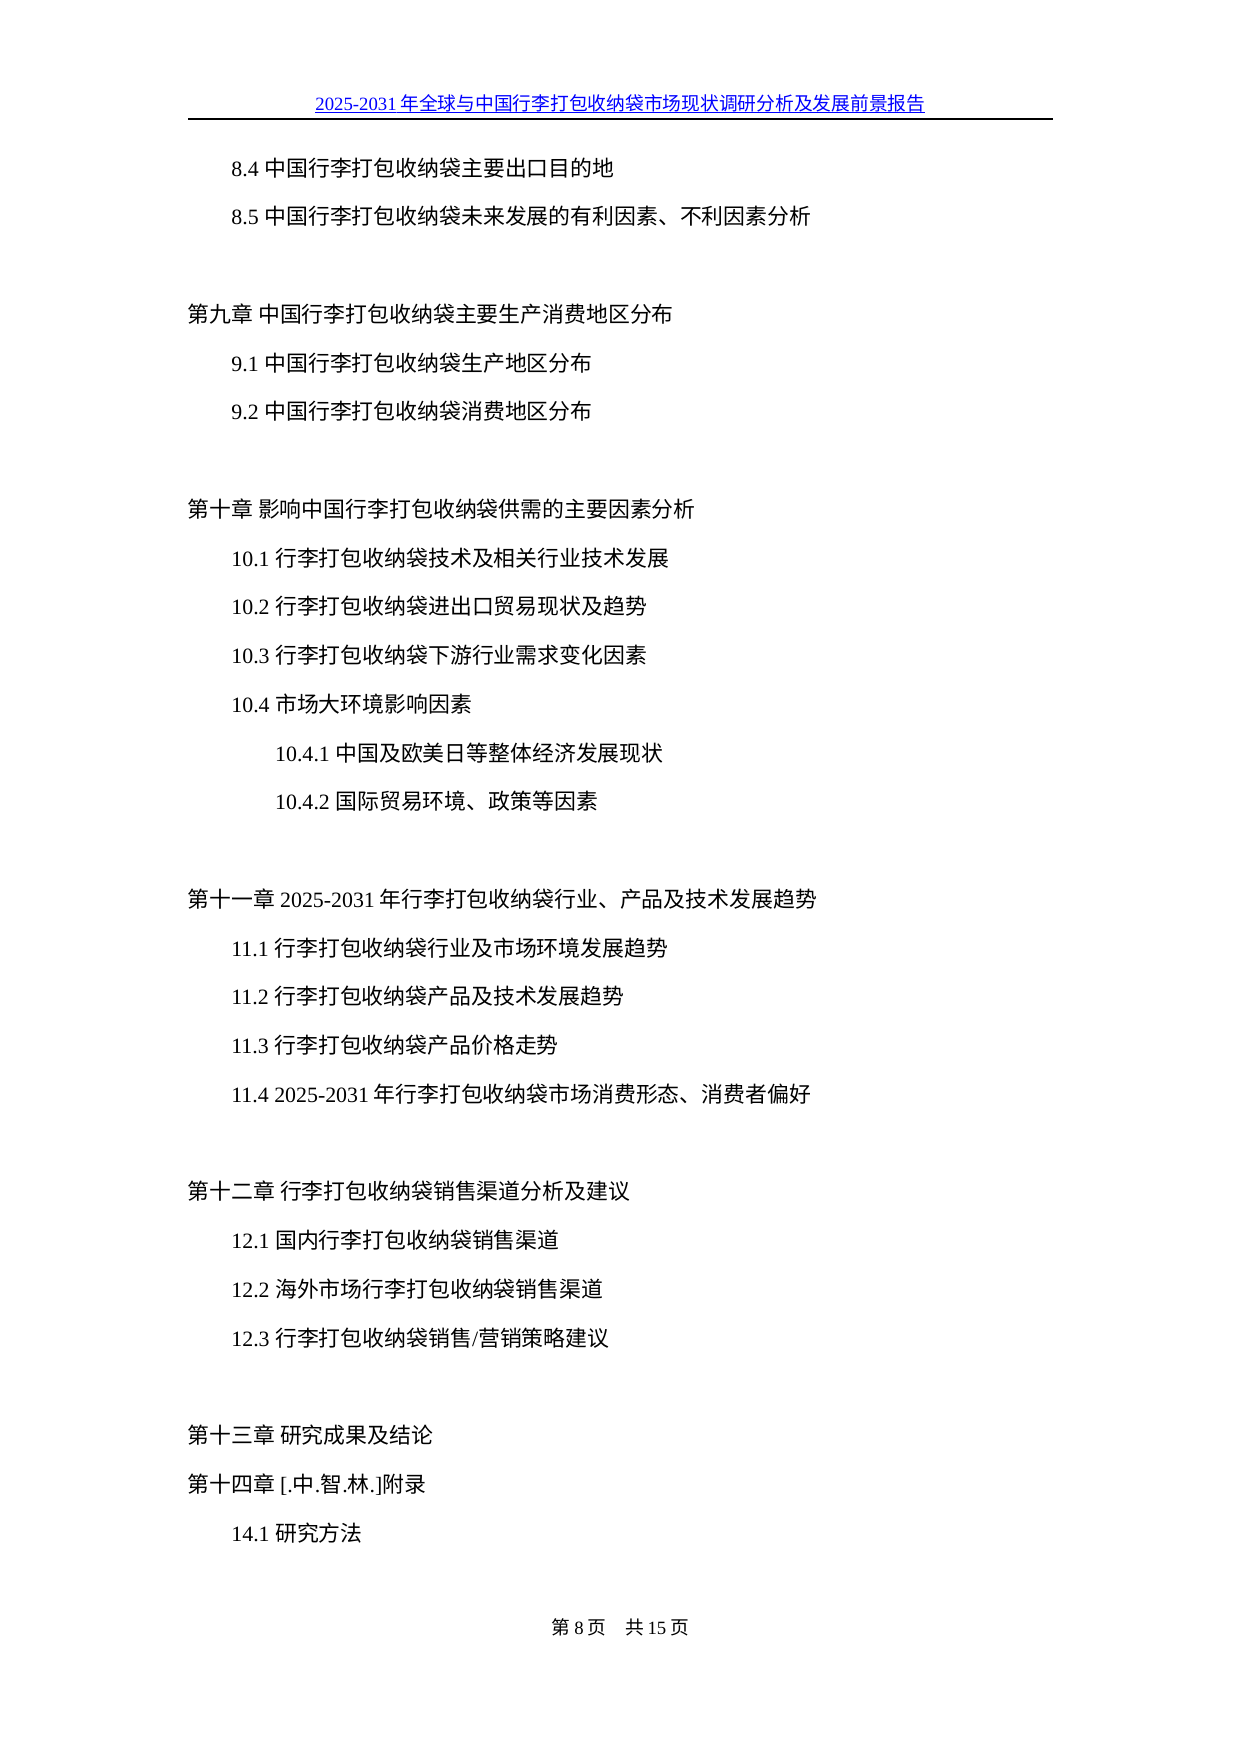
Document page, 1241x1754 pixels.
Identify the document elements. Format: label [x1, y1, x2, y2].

text [187, 150, 1053, 1548]
